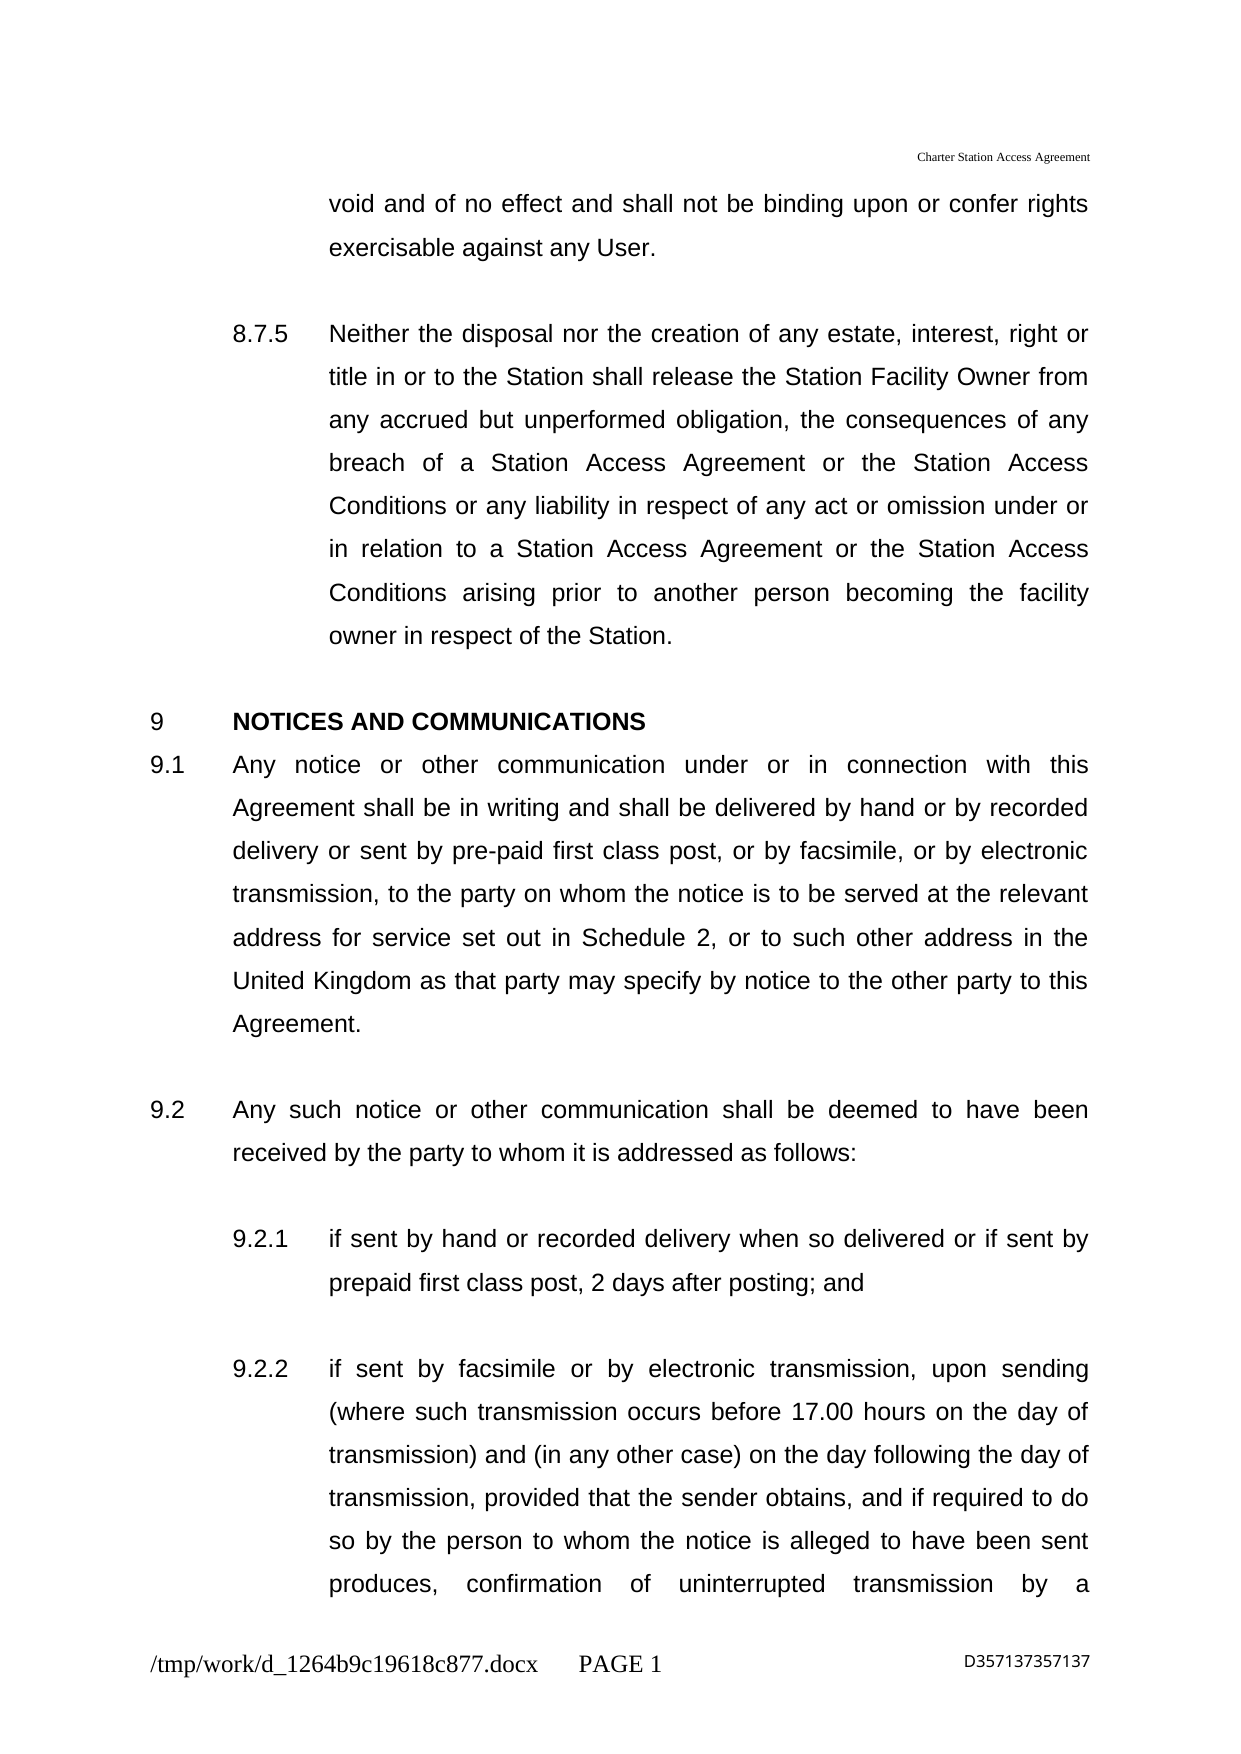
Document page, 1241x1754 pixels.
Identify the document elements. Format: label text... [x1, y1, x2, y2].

text 9.1 Any notice or other communication under or in connection with this Agreement shall be in writing and shall be delivered by hand or by recorded delivery or sent by pre-paid first class post, or by facsimile, or by electronic transmission, to the party on whom the notice is to be served at the relevant address for service set out in Schedule 2, or to such other address in the United Kingdom as that party may specify by notice to the other party to this Agreement. [150, 750, 1090, 1037]
text 9.2 Any such notice or other communication shall be deemed to have been received by the party to whom it is addressed as follows: [150, 1095, 1090, 1167]
text 9 NOTICES AND COMMUNICATIONS [150, 707, 1090, 736]
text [232, 1354, 1090, 1598]
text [232, 189, 1090, 261]
text 9.2.1 if sent by hand or recorded delivery when so delivered or if sent by prepaid first class post, 2 days after posting; and [232, 1224, 1090, 1296]
text 8.7.5 Neither the disposal nor the creation of any estate, interest, right or title in or to the Station shall release the Station Facility Owner from any accrued but unperformed obligation, the consequences of any breach of a Station Access Agreement or the Station Access Conditions or any liability in respect of any act or omission under or in relation to a Station Access Agreement or the Station Access Conditions arising prior to another person becoming the facility owner in respect of the Station. [232, 319, 1090, 649]
